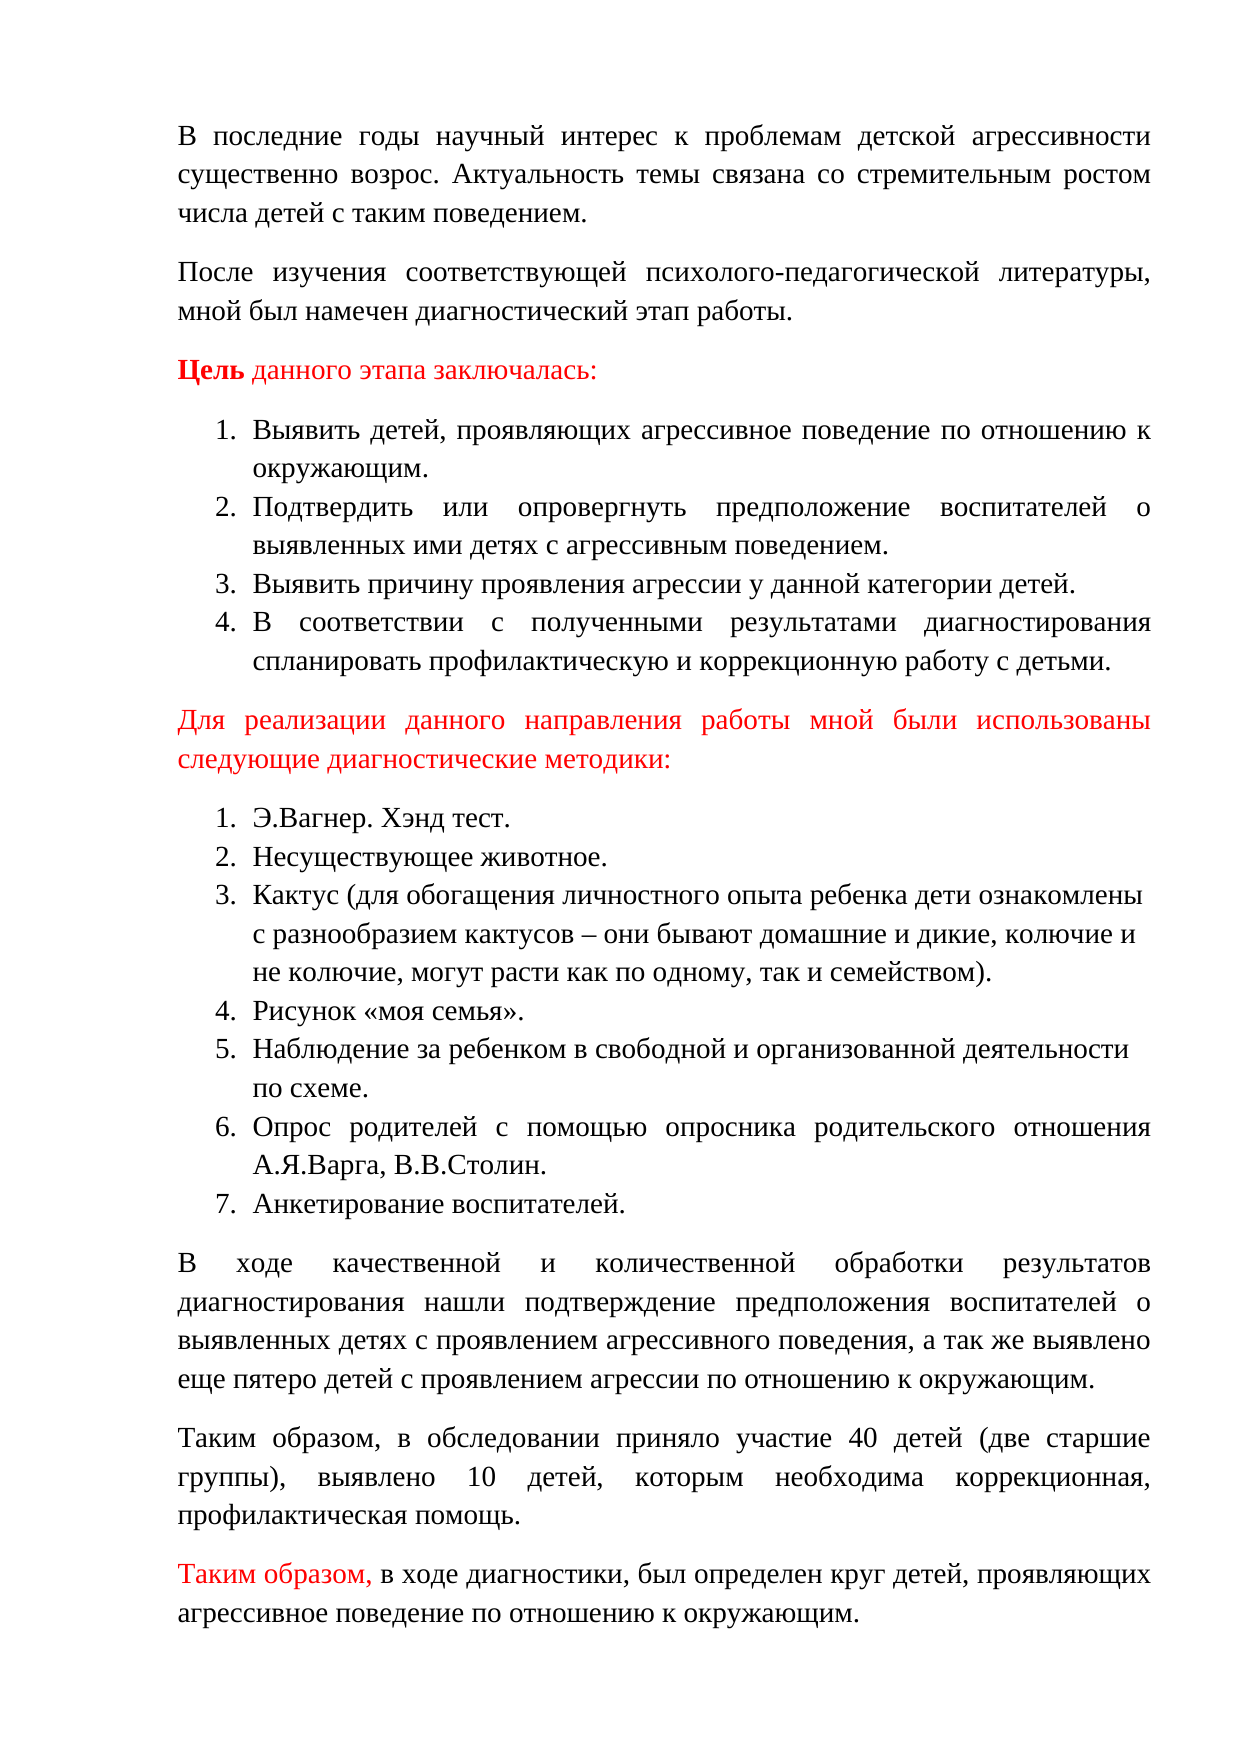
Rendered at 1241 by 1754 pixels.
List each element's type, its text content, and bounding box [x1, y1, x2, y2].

text В ходе качественной и количественной обработки результатов диагностирования нашли подтверждение предположения воспитателей о выявленных детях с проявлением агрессивного поведения, а так же выявлено еще пятеро детей с проявлением агрессии по отношению к окружающим. [177, 1245, 1152, 1394]
text Для реализации данного направления работы мной были использованы следующие диагностические методики: [177, 702, 1152, 774]
list Э.Вагнер. Хэнд тест. [215, 800, 1152, 834]
list В соответствии с полученными результатами диагностирования спланировать профилактическую и коррекционную работу с детьми. [215, 604, 1152, 677]
list Опрос родителей с помощью опросника родительского отношения А.Я.Варга, В.В.Столин. [215, 1109, 1152, 1181]
text Таким образом, в ходе диагностики, был определен круг детей, проявляющих агрессивное поведение по отношению к окружающим. [177, 1557, 1152, 1629]
text Цель данного этапа заключалась: [177, 352, 1152, 386]
text После изучения соответствующей психолого-педагогической литературы, мной был намечен диагностический этап работы. [177, 254, 1152, 327]
list Рисунок «моя семья». [215, 993, 1152, 1027]
list Анкетирование воспитателей. [215, 1186, 1152, 1219]
list Наблюдение за ребенком в свободной и организованной деятельности по схеме. [215, 1032, 1152, 1104]
text Таким образом, в обследовании приняло участие 40 детей (две старшие группы), выявлено 10 детей, которым необходима коррекционная, профилактическая помощь. [177, 1420, 1152, 1531]
text В последние годы научный интерес к проблемам детской агрессивности существенно возрос. Актуальность темы связана со стремительным ростом числа детей с таким поведением. [177, 118, 1152, 229]
list Несуществующее животное. [215, 839, 1152, 872]
list Кактус (для обогащения личностного опыта ребенка дети ознакомлены с разнообразием кактусов – они бывают домашние и дикие, колючие и не колючие, могут расти как по одному, так и семейством). [215, 877, 1152, 988]
list Выявить детей, проявляющих агрессивное поведение по отношению к окружающим. [215, 412, 1152, 484]
list Подтвердить или опровергнуть предположение воспитателей о выявленных ими детях с агрессивным поведением. [215, 489, 1152, 561]
list Выявить причину проявления агрессии у данной категории детей. [215, 566, 1152, 599]
